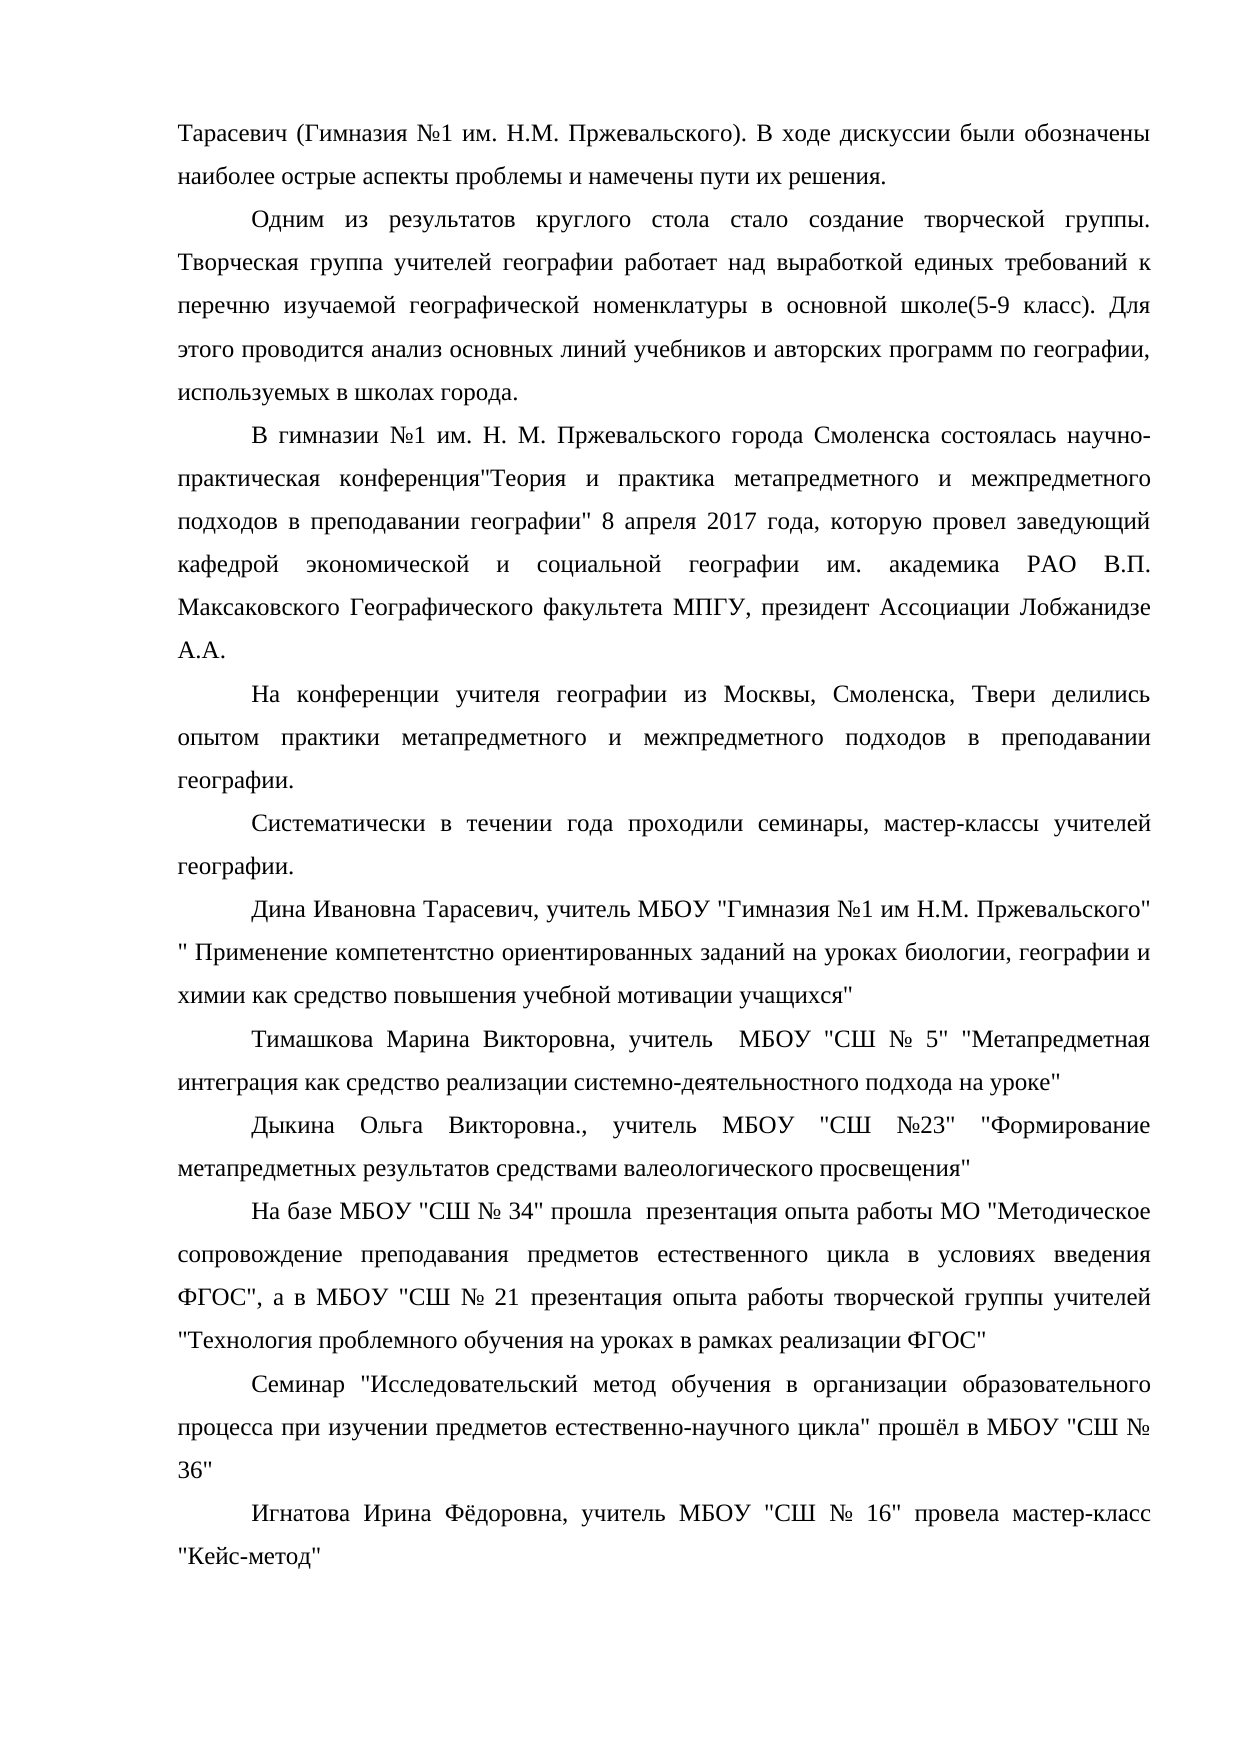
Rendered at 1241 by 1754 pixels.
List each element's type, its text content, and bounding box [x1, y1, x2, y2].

text Дина Ивановна Тарасевич, учитель МБОУ "Гимназия №1 им Н.М. Пржевальского" " Применение компетентстно ориентированных заданий на уроках биологии, географии и химии как средство повышения учебной мотивации учащихся" [177, 894, 1152, 938]
text В гимназии №1 им. Н. М. Пржевальского города Смоленска состоялась научно-практическая конференция"Теория и практика метапредметного и межпредметного подходов в преподавании географии" 8 апреля 2017 года, которую провел заведующий кафедрой экономической и социальной географии им. академика РАО В.П. Максаковского Географического факультета МПГУ, президент Ассоциации Лобжанидзе А.А. [177, 420, 1152, 664]
text На базе МБОУ "СШ № 34" прошла презентация опыта работы МО "Методическое сопровождение преподавания предметов естественного цикла в условиях введения ФГОС", а в МБОУ "СШ № 21 презентация опыта работы творческой группы учителей "Технология проблемного обучения на уроках в рамках реализации ФГОС" [177, 1268, 1152, 1354]
text Дыкина Ольга Викторовна., учитель МБОУ "СШ №23" "Формирование метапредметных результатов средствами валеологического просвещения" [177, 1110, 1152, 1182]
text Систематически в течении года проходили семинары, мастер-классы учителей географии. [177, 808, 1152, 880]
text На конференции учителя географии из Москвы, Смоленска, Твери делились опытом практики метапредметного и межпредметного подходов в преподавании географии. [177, 679, 1152, 794]
text Семинар "Исследовательский метод обучения в организации образовательного процесса при изучении предметов естественно-научного цикла" прошёл в МБОУ "СШ № 36" [177, 1441, 1152, 1484]
text Тимашкова Марина Викторовна, учитель МБОУ "СШ № 5" "Метапредметная интеграция как средство реализации системно-деятельностного подхода на уроке" [177, 1024, 1152, 1096]
text Игнатова Ирина Фёдоровна, учитель МБОУ "СШ № 16" провела мастер-класс "Кейс-метод" [177, 1498, 1152, 1570]
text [177, 147, 1152, 190]
text Семинар "Исследовательский метод обучения в организации образовательного процесса при изучении предметов естественно-научного цикла" прошёл в МБОУ "СШ № 36" [177, 1369, 1152, 1412]
text Дина Ивановна Тарасевич, учитель МБОУ "Гимназия №1 им Н.М. Пржевальского" " Применение компетентстно ориентированных заданий на уроках биологии, географии и химии как средство повышения учебной мотивации учащихся" [177, 966, 1152, 1009]
text На базе МБОУ "СШ № 34" прошла презентация опыта работы МО "Методическое сопровождение преподавания предметов естественного цикла в условиях введения ФГОС", а в МБОУ "СШ № 21 презентация опыта работы творческой группы учителей "Технология проблемного обучения на уроках в рамках реализации ФГОС" [177, 1196, 1152, 1239]
text Одним из результатов круглого стола стало создание творческой группы. Творческая группа учителей географии работает над выработкой единых требований к перечню изучаемой географической номенклатуры в основной школе(5-9 класс). Для этого проводится анализ основных линий учебников и авторских программ по географии, используемых в школах города. [177, 204, 1152, 406]
